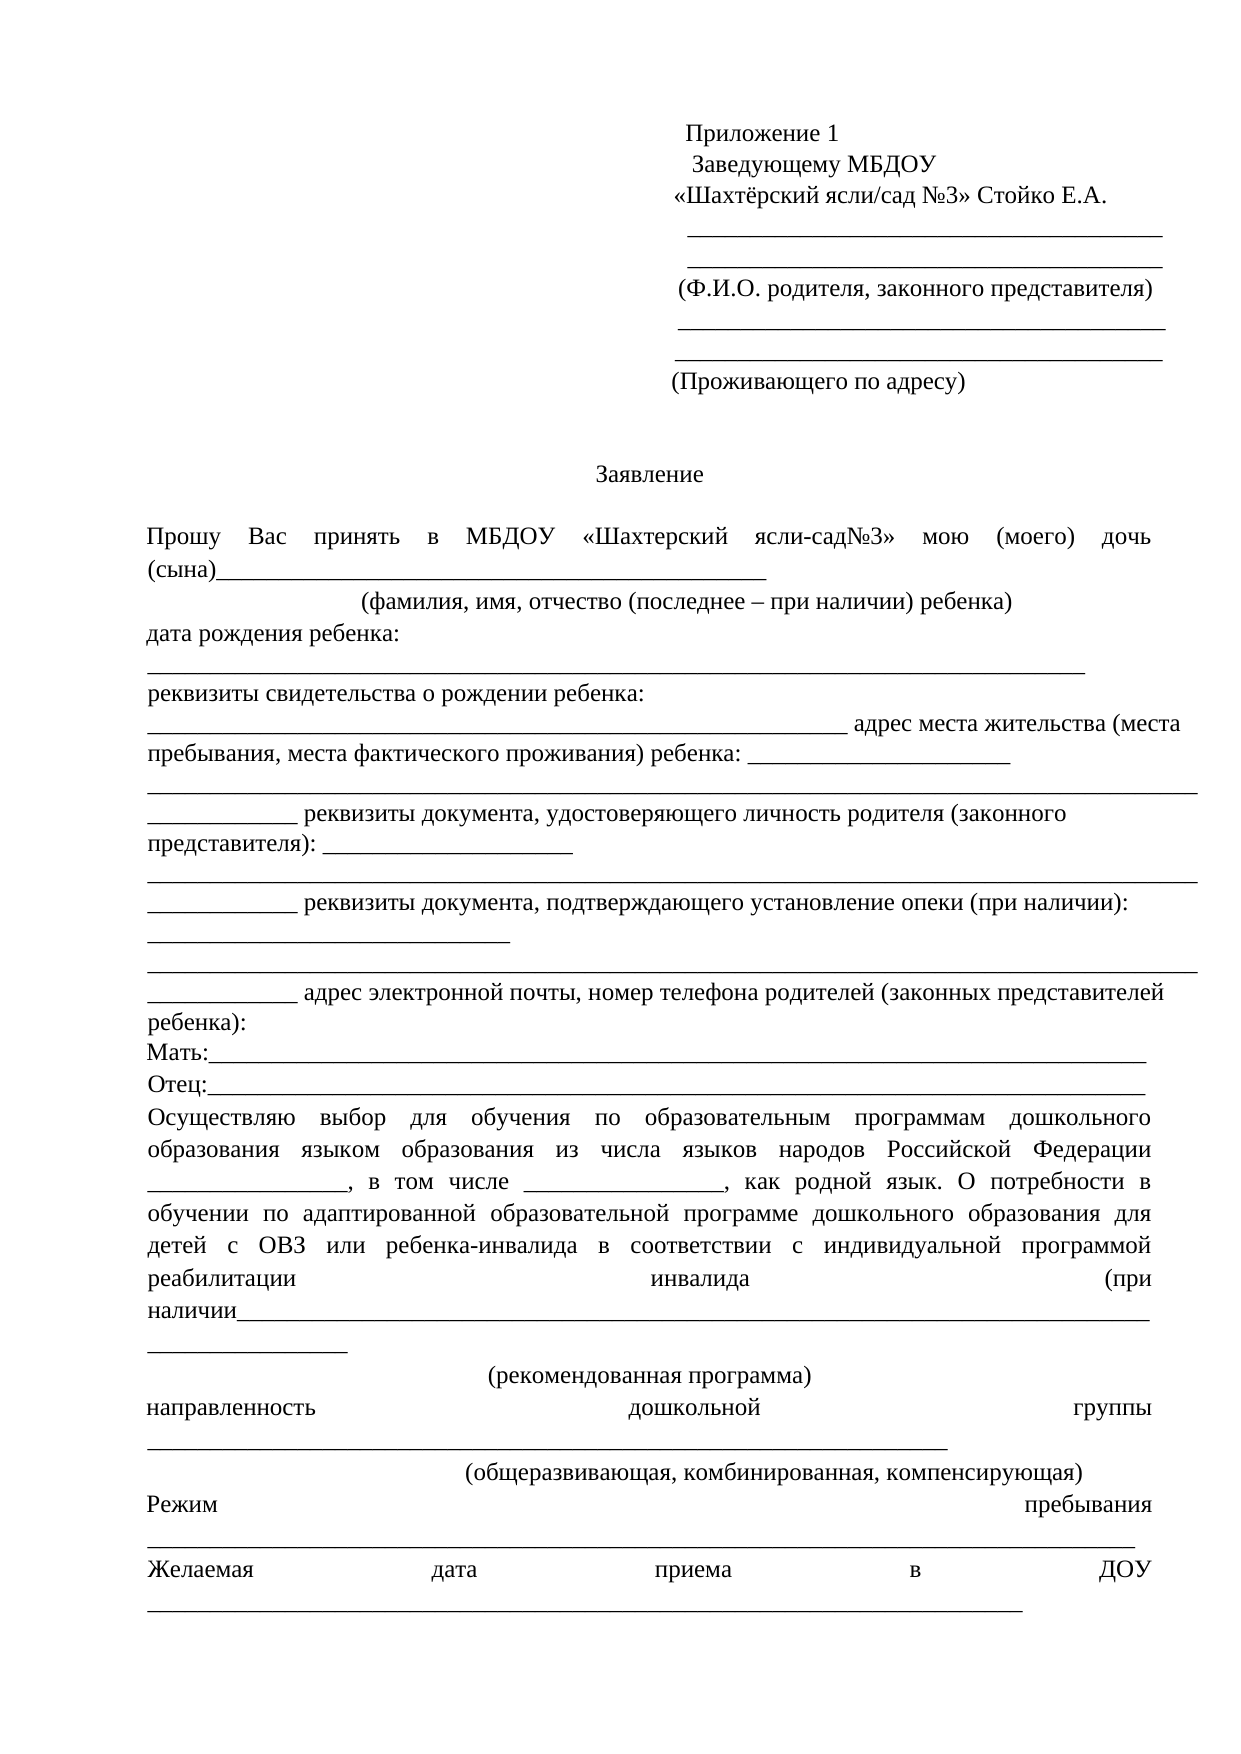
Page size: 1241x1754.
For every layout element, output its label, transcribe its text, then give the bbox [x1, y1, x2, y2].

text Заявление [148, 459, 1151, 488]
text (рекомендованная программа) [153, 1360, 1146, 1388]
text ______________________________________ [148, 211, 1220, 240]
text _______________________________________ [148, 335, 1220, 364]
text (общеразвивающая, комбинированная, компенсирующая) [146, 1457, 1220, 1485]
text Мать:___________________________________________________________________________Отец:___________________________________________________________________________ Осуществляю выбор для обучения по образовательным программам дошкольного образования языком образования из числа языков народов Российской Федерации ________________, в том числе ________________, как родной язык. О потребности в обучении по адаптированной образовательной программе дошкольного образования для детей с ОВЗ или ребенка-инвалида в соответствии с индивидуальной программой реабилитации инвалида (при наличии_________________________________________________________________________________________ [146, 1037, 1152, 1356]
text «Шахтёрский ясли/сад №3» Стойко Е.А. [148, 180, 1220, 209]
text (Проживающего по адресу) [148, 366, 1220, 395]
text ______________________________________ [148, 242, 1220, 271]
text _______________________________________ [148, 304, 1220, 333]
text Приложение 1 [148, 118, 1220, 147]
text Заведующему МБДОУ [148, 149, 1220, 178]
text направленность дошкольной группы ________________________________________________________________ [146, 1392, 1152, 1453]
text дата рождения ребенка: ___________________________________________________________________________ реквизиты свидетельства о рождении ребенка: ________________________________________________________ адрес места жительства (места пребывания, места фактического проживания) ребенка: _____________________ ________________________________________________________________________________________________ реквизиты документа, удостоверяющего личность родителя (законного представителя): ____________________ ________________________________________________________________________________________________ реквизиты документа, подтверждающего установление опеки (при наличии): _____________________________ ________________________________________________________________________________________________ адрес электронной почты, номер телефона родителей (законных представителей ребенка): [146, 618, 1202, 1036]
text Режим пребывания _______________________________________________________________________________ Желаемая дата приема в ДОУ ______________________________________________________________________ [146, 1489, 1152, 1615]
text Прошу Вас принять в МБДОУ «Шахтерский ясли-сад№3» мою (моего) дочь (сына)____________________________________________ [146, 521, 1152, 582]
text (Ф.И.О. родителя, законного представителя) [148, 273, 1220, 302]
text (фамилия, имя, отчество (последнее – при наличии) ребенка) [153, 586, 1220, 615]
